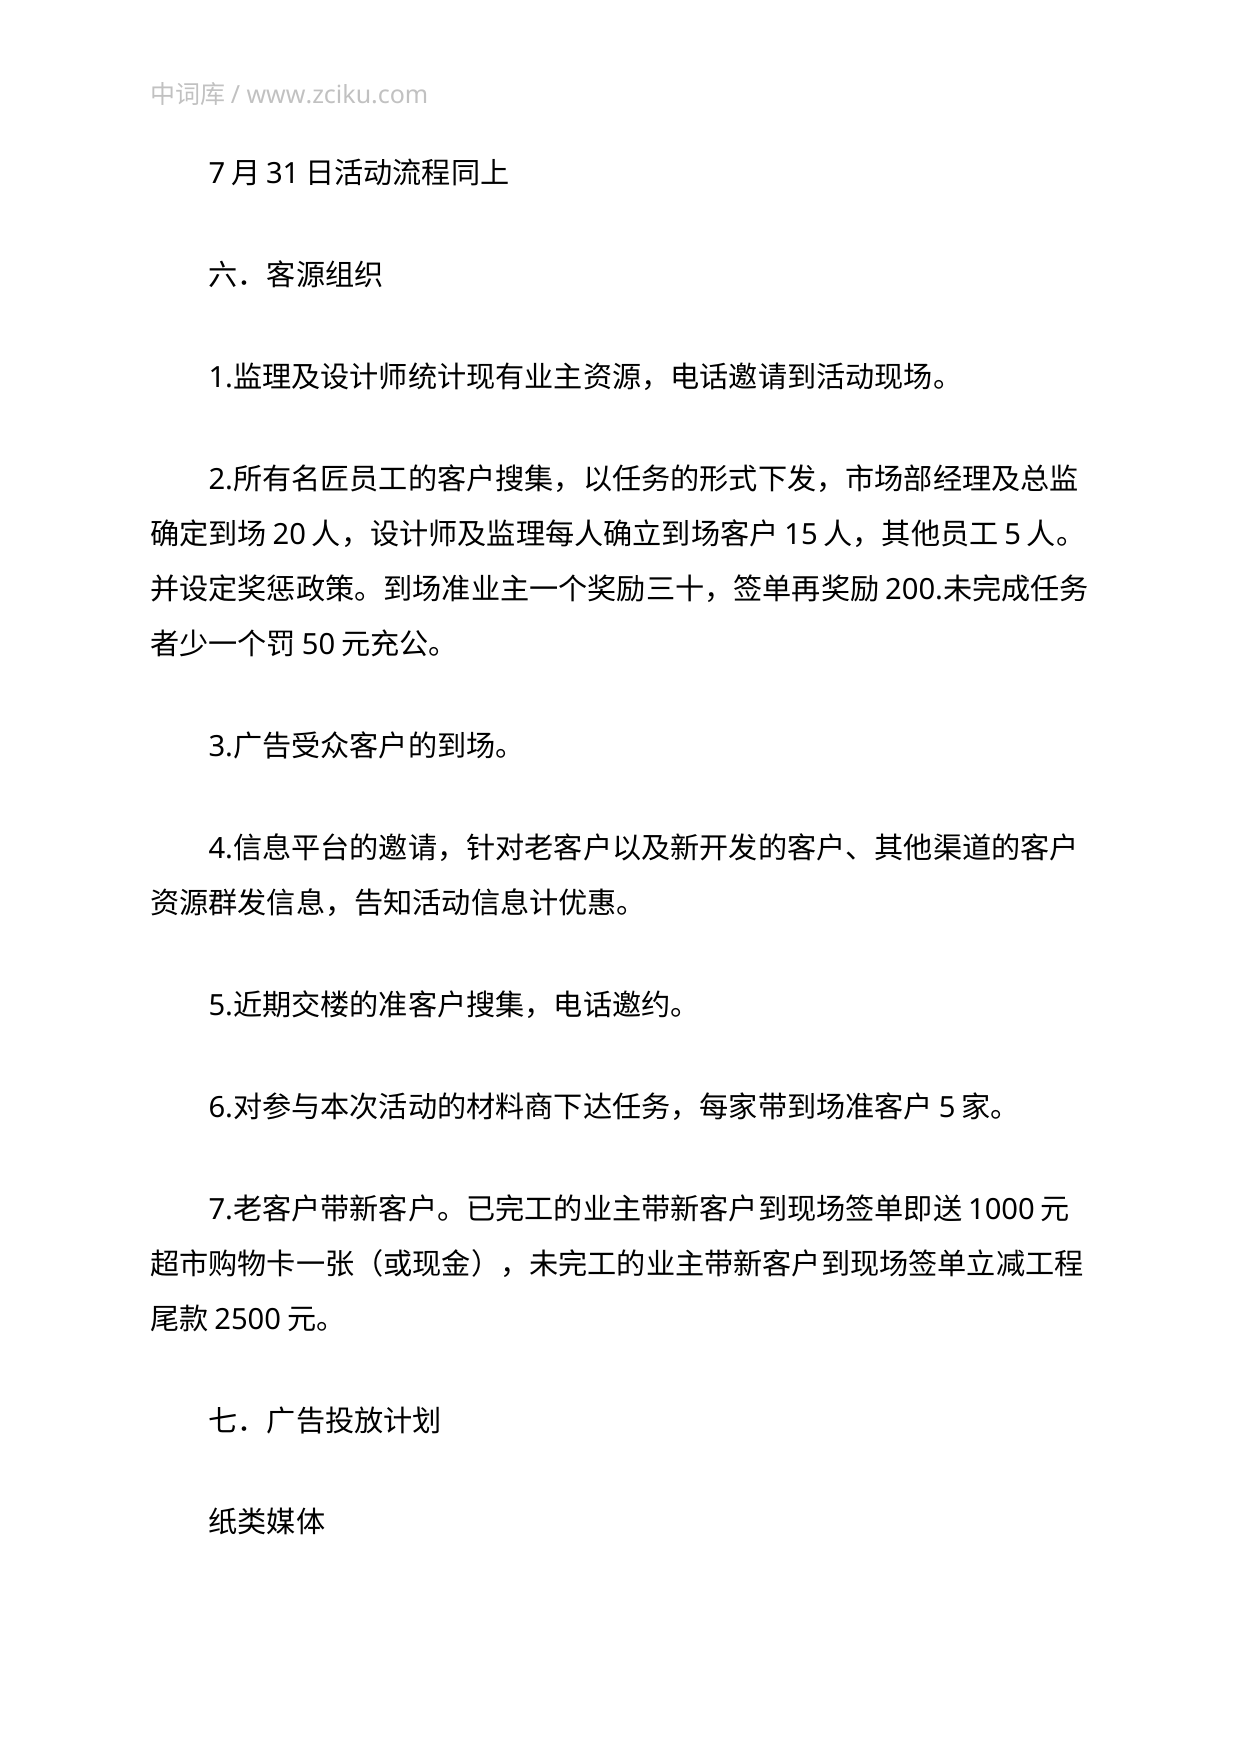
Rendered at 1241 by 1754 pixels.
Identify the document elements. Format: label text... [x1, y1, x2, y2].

text 1.监理及设计师统计现有业主资源，电话邀请到活动现场。 [150, 354, 1090, 396]
text 4.信息平台的邀请，针对老客户以及新开发的客户、其他渠道的客户资源群发信息，告知活动信息计优惠。 [150, 825, 1090, 922]
text 7.老客户带新客户。已完工的业主带新客户到现场签单即送1000元超市购物卡一张（或现金），未完工的业主带新客户到现场签单立减工程尾款2500元。 [150, 1185, 1090, 1338]
text 7月31日活动流程同上 [150, 150, 1090, 192]
text 5.近期交楼的准客户搜集，电话邀约。 [150, 981, 1090, 1024]
text 六．客源组织 [150, 252, 1090, 294]
text 七．广告投放计划 [150, 1397, 1090, 1439]
text 纸类媒体 [150, 1499, 1090, 1541]
text 2.所有名匠员工的客户搜集，以任务的形式下发，市场部经理及总监确定到场20人，设计师及监理每人确立到场客户15人，其他员工5人。并设定奖惩政策。到场准业主一个奖励三十，签单再奖励200.未完成任务者少一个罚50元充公。 [150, 456, 1090, 663]
text 6.对参与本次活动的材料商下达任务，每家带到场准客户5家。 [150, 1083, 1090, 1126]
text 3.广告受众客户的到场。 [150, 723, 1090, 765]
